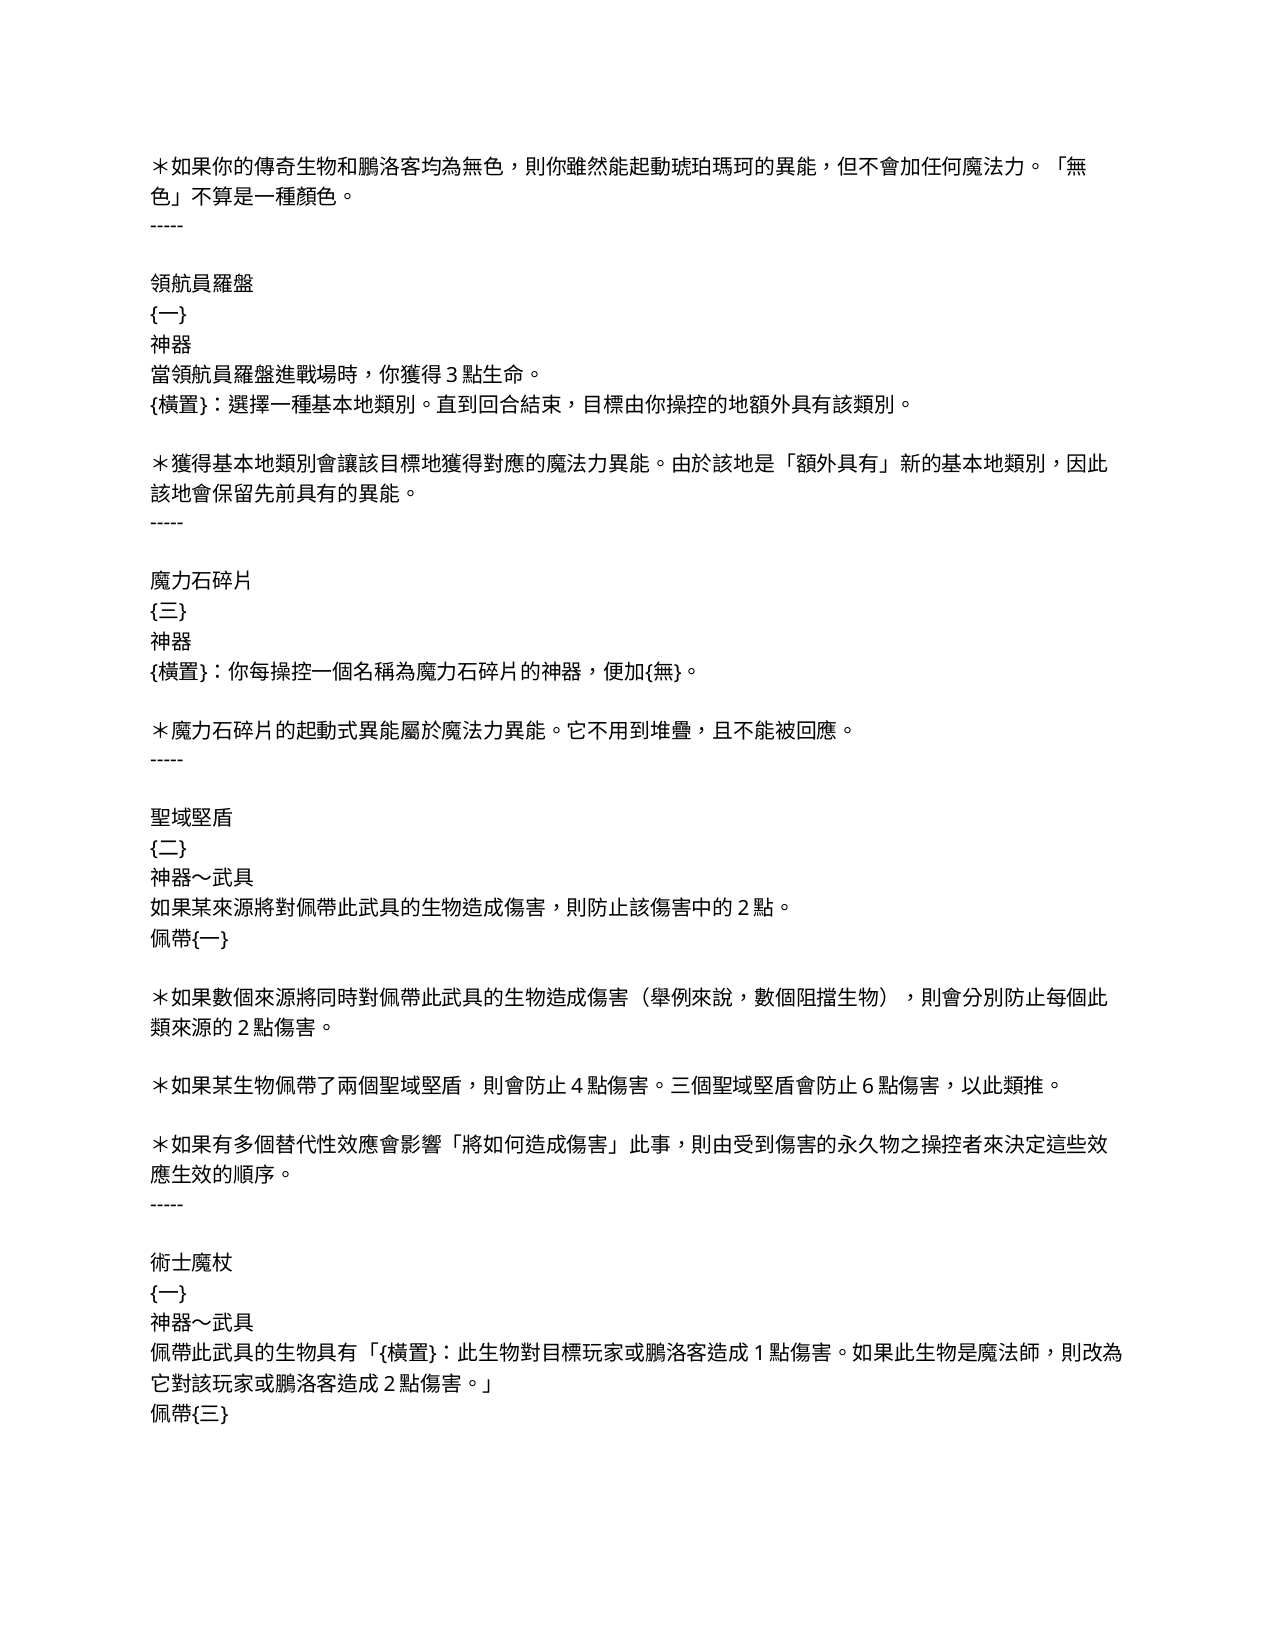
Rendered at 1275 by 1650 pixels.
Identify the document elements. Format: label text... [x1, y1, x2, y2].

text ----- [150, 507, 1125, 536]
text ＊魔力石碎片的起動式異能屬於魔法力異能。它不用到堆疊，且不能被回應。 [150, 714, 1125, 744]
text 術士魔杖 [150, 1246, 1125, 1276]
text ----- [150, 744, 1125, 772]
text 如果某來源將對佩帶此武具的生物造成傷害，則防止該傷害中的2點。 [150, 892, 1125, 922]
text 佩帶{三} [150, 1397, 1125, 1427]
text ----- [150, 210, 1125, 239]
text 佩帶此武具的生物具有「{橫置}：此生物對目標玩家或鵬洛客造成1點傷害。如果此生物是魔法師，則改為它對該玩家或鵬洛客造成2點傷害。」 [150, 1336, 1125, 1397]
text 聖域堅盾 [150, 801, 1125, 831]
text ＊如果有多個替代性效應會影響「將如何造成傷害」此事，則由受到傷害的永久物之操控者來決定這些效應生效的順序。 [150, 1128, 1125, 1189]
text {橫置}：選擇一種基本地類別。直到回合結束，目標由你操控的地額外具有該類別。 [150, 388, 1125, 419]
text ＊如果你的傳奇生物和鵬洛客均為無色，則你雖然能起動琥珀瑪珂的異能，但不會加任何魔法力。「無色」不算是一種顏色。 [150, 150, 1125, 210]
text {一} [150, 1276, 1125, 1306]
text ＊獲得基本地類別會讓該目標地獲得對應的魔法力異能。由於該地是「額外具有」新的基本地類別，因此該地會保留先前具有的異能。 [150, 447, 1125, 507]
text ----- [150, 1189, 1125, 1217]
text ＊如果數個來源將同時對佩帶此武具的生物造成傷害（舉例來說，數個阻擋生物），則會分別防止每個此類來源的2點傷害。 [150, 981, 1125, 1041]
text {橫置}：你每操控一個名稱為魔力石碎片的神器，便加{無}。 [150, 655, 1125, 685]
text ＊如果某生物佩帶了兩個聖域堅盾，則會防止4點傷害。三個聖域堅盾會防止6點傷害，以此類推。 [150, 1070, 1125, 1100]
text {二} [150, 831, 1125, 861]
text 神器 [150, 328, 1125, 358]
text 神器～武具 [150, 1306, 1125, 1336]
text 領航員羅盤 [150, 267, 1125, 297]
text {三} [150, 594, 1125, 625]
text 當領航員羅盤進戰場時，你獲得3點生命。 [150, 358, 1125, 388]
text 神器 [150, 625, 1125, 655]
text 佩帶{一} [150, 922, 1125, 952]
text 魔力石碎片 [150, 564, 1125, 594]
text 神器～武具 [150, 861, 1125, 892]
text {一} [150, 297, 1125, 328]
